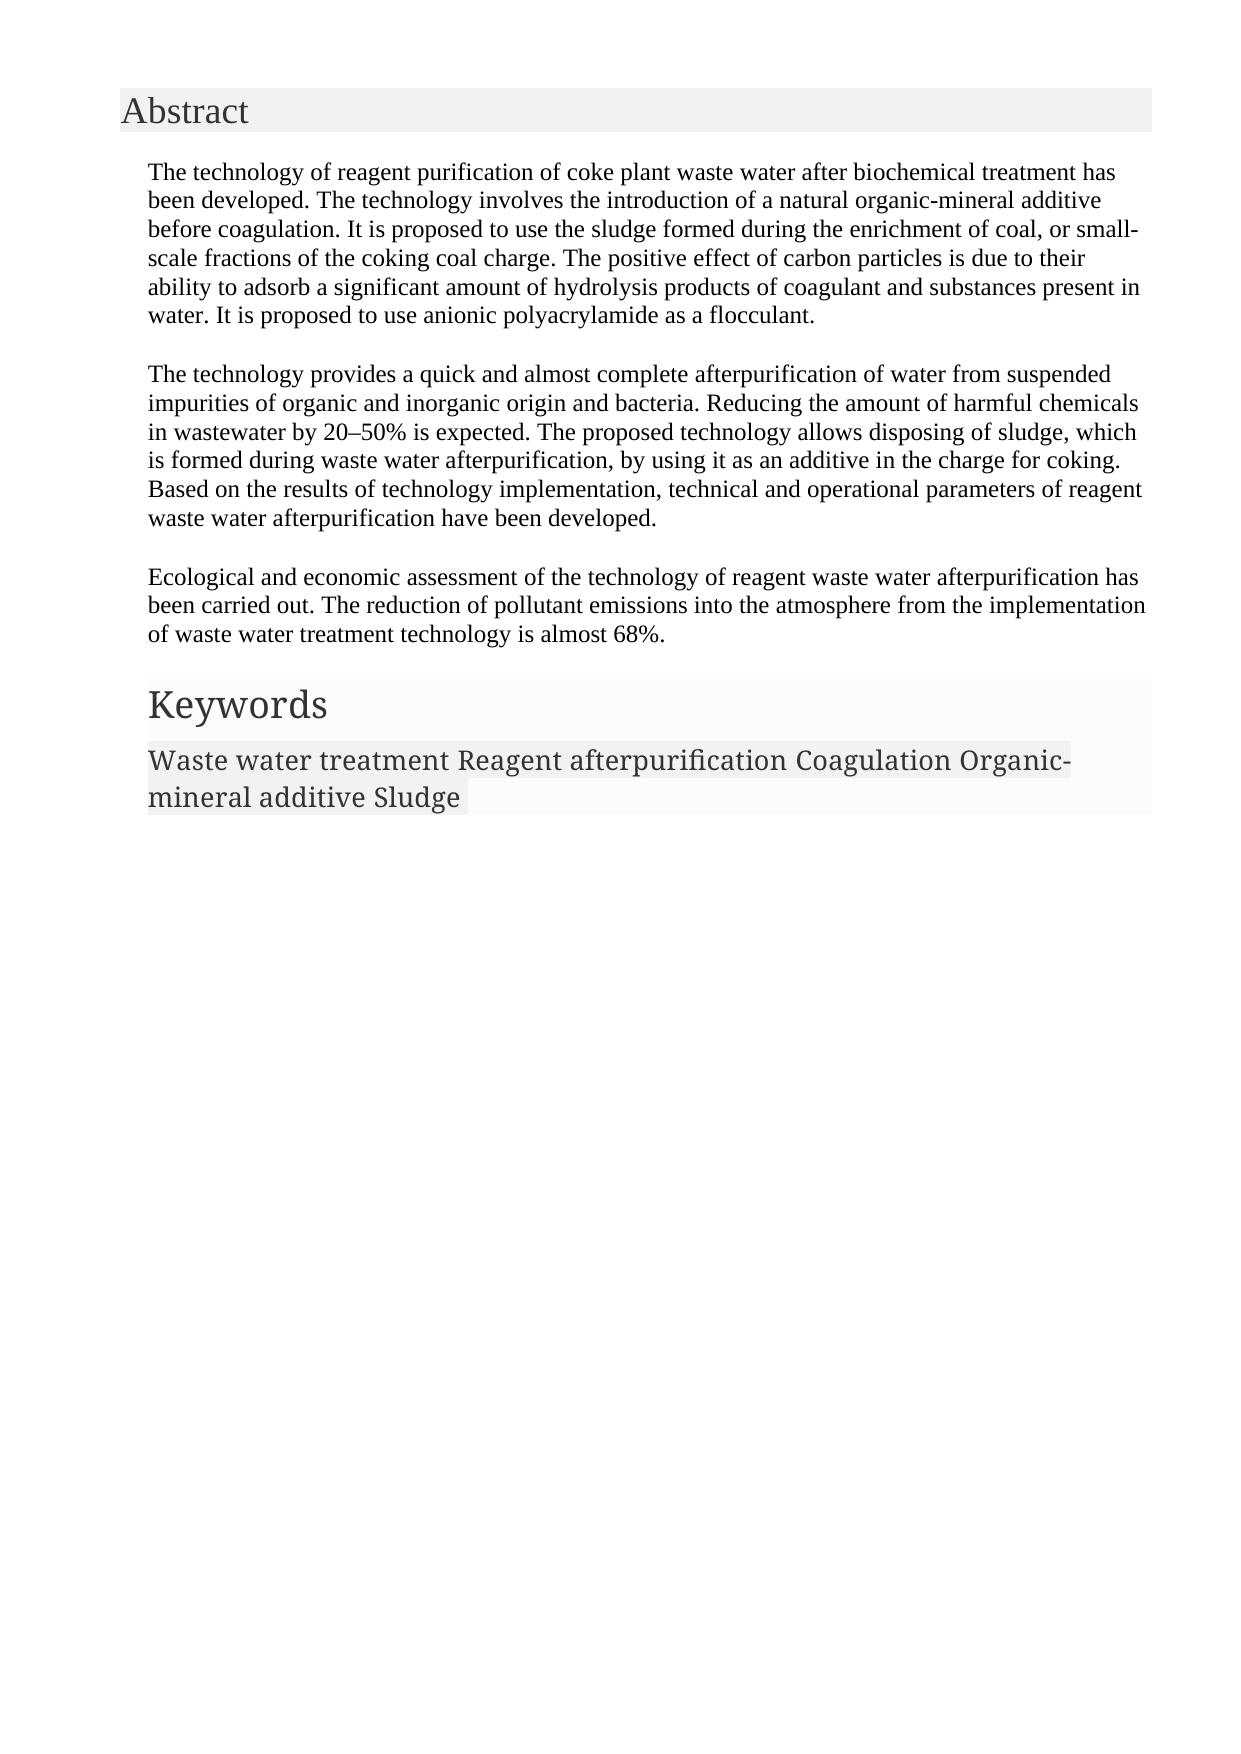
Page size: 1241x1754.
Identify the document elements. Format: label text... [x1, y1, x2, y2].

text The technology of reagent purification of coke plant waste water after biochemical treatment has been developed. The technology involves the introduction of a natural organic-mineral additive before coagulation. It is proposed to use the sludge formed during the enrichment of coal, or small-scale fractions of the coking coal charge. The positive effect of carbon particles is due to their ability to adsorb a significant amount of hydrolysis products of coagulant and substances present in water. It is proposed to use anionic polyacrylamide as a flocculant. [148, 157, 1152, 329]
text Ecological and economic assessment of the technology of reagent waste water afterpurification has been carried out. The reduction of pollutant emissions into the atmosphere from the implementation of waste water treatment technology is almost 68%. [148, 562, 1152, 648]
text Waste water treatment Reagent afterpurification Coagulation Organic-mineral additive Sludge [468, 741, 1152, 815]
text Abstract [120, 88, 1152, 132]
text Keywords [148, 678, 1152, 729]
text The technology provides a quick and almost complete afterpurification of water from suspended impurities of organic and inorganic origin and bacteria. Reducing the amount of harmful chemicals in wastewater by 20–50% is expected. The proposed technology allows disposing of sludge, which is formed during waste water afterpurification, by using it as an additive in the charge for coking. Based on the results of technology implementation, technical and operational parameters of reagent waste water afterpurification have been developed. [148, 359, 1152, 532]
